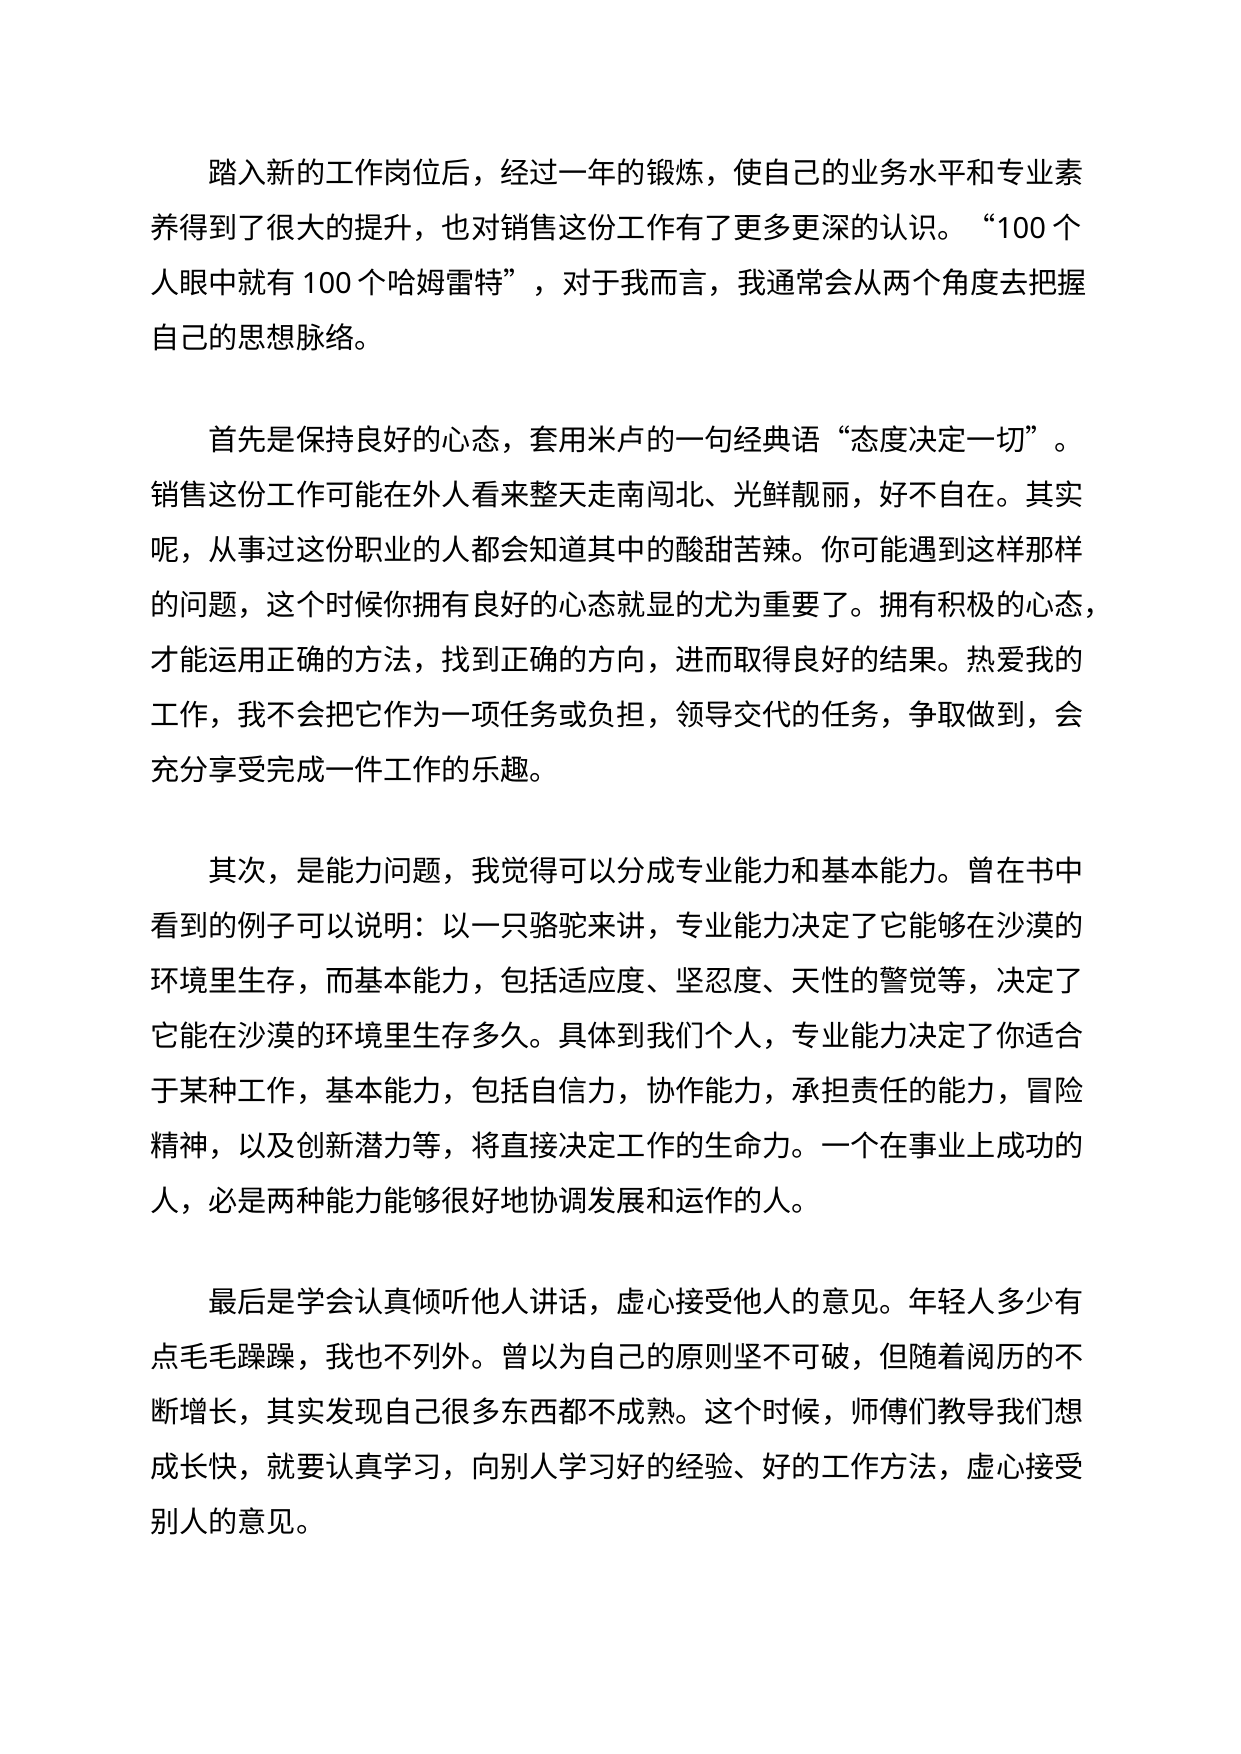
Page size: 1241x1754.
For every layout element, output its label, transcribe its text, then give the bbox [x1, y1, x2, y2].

text 其次，是能力问题，我觉得可以分成专业能力和基本能力。曾在书中看到的例子可以说明：以一只骆驼来讲，专业能力决定了它能够在沙漠的环境里生存，而基本能力，包括适应度、坚忍度、天性的警觉等，决定了它能在沙漠的环境里生存多久。具体到我们个人，专业能力决定了你适合于某种工作，基本能力，包括自信力，协作能力，承担责任的能力，冒险精神，以及创新潜力等，将直接决定工作的生命力。一个在事业上成功的人，必是两种能力能够很好地协调发展和运作的人。 [150, 848, 1090, 1219]
text 最后是学会认真倾听他人讲话，虚心接受他人的意见。年轻人多少有点毛毛躁躁，我也不列外。曾以为自己的原则坚不可破，但随着阅历的不断增长，其实发现自己很多东西都不成熟。这个时候，师傅们教导我们想成长快，就要认真学习，向别人学习好的经验、好的工作方法，虚心接受别人的意见。 [150, 1279, 1090, 1541]
text 首先是保持良好的心态，套用米卢的一句经典语“态度决定一切”。销售这份工作可能在外人看来整天走南闯北、光鲜靓丽，好不自在。其实呢，从事过这份职业的人都会知道其中的酸甜苦辣。你可能遇到这样那样的问题，这个时候你拥有良好的心态就显的尤为重要了。拥有积极的心态，才能运用正确的方法，找到正确的方向，进而取得良好的结果。热爱我的工作，我不会把它作为一项任务或负担，领导交代的任务，争取做到，会充分享受完成一件工作的乐趣。 [150, 417, 1090, 788]
text 踏入新的工作岗位后，经过一年的锻炼，使自己的业务水平和专业素养得到了很大的提升，也对销售这份工作有了更多更深的认识。“100个人眼中就有100个哈姆雷特”，对于我而言，我通常会从两个角度去把握自己的思想脉络。 [150, 150, 1090, 357]
